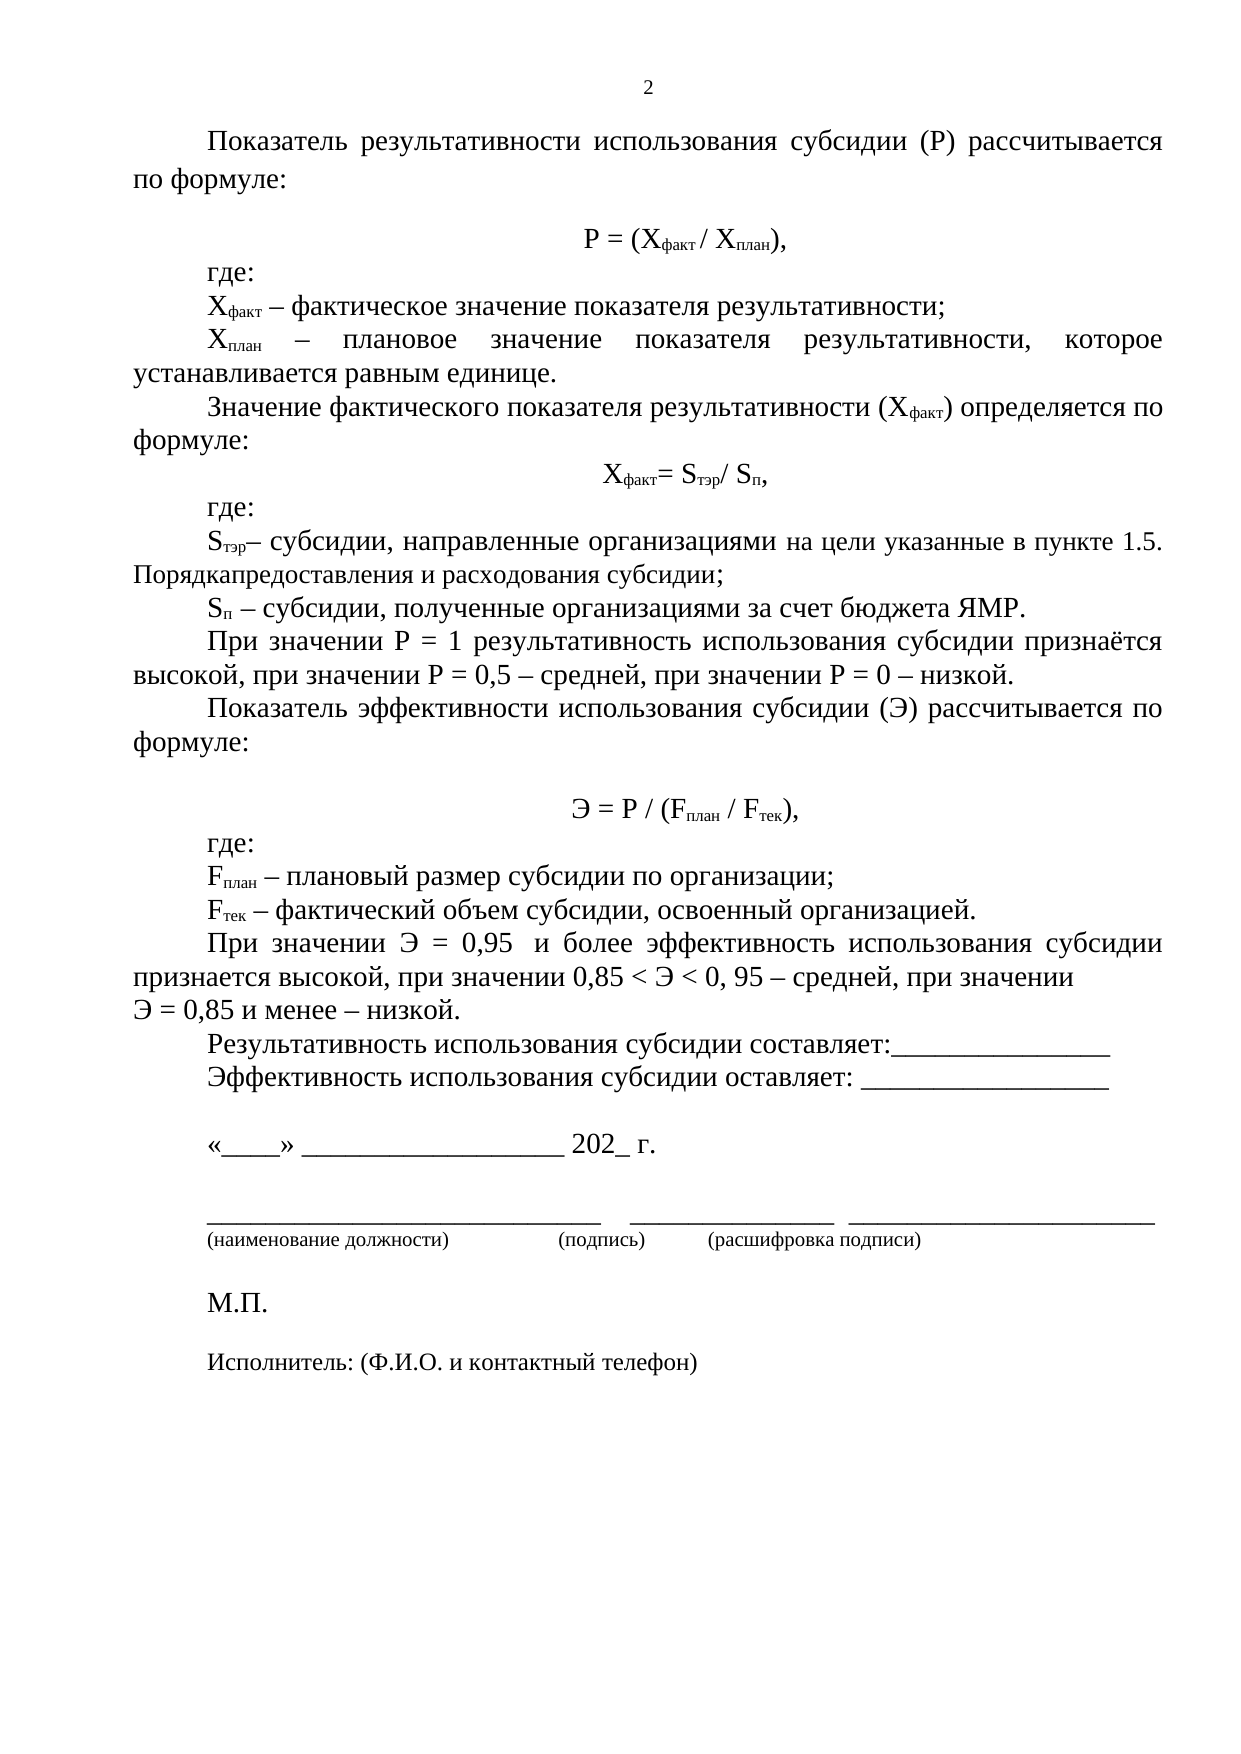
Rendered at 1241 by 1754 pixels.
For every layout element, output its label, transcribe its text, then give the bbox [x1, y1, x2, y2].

list Показатель результативности использования субсидии (Р) рассчитывается по формуле: [133, 123, 1163, 195]
text При значении Р = 1 результативность использования субсидии признаётся высокой, при значении Р = 0,5 – средней, при значении Р = 0 – низкой. [133, 623, 1163, 691]
text (наименование должности) (подпись) (расшифровка подписи) [133, 1227, 1193, 1251]
text М.П. [133, 1285, 1193, 1318]
text где: [133, 254, 1163, 288]
text Xплан – плановое значение показателя результативности, которое устанавливается равным единице. [133, 322, 1163, 389]
text где: [133, 489, 1163, 523]
text Э = 0,85 и менее – низкой. [133, 992, 1163, 1026]
text Fтек – фактический объем субсидии, освоенный организацией. [133, 892, 1163, 925]
text Э = Р / (Fплан / Fтек), [133, 791, 1163, 825]
text Эффективность использования субсидии оставляет: _________________ [133, 1059, 1163, 1093]
text ___________________________ ______________ _____________________ [133, 1194, 1163, 1227]
text где: [133, 825, 1163, 858]
text Xфакт= Sтэр/ Sп, [133, 456, 1163, 489]
text Значение фактического показателя результативности (Xфакт) определяется по формуле: [133, 389, 1163, 456]
text Результативность использования субсидии составляет:_______________ [133, 1026, 1163, 1059]
text «____» __________________ 202_ г. [133, 1127, 1163, 1160]
text Fплан – плановый размер субсидии по организации; [133, 858, 1163, 892]
text Sп – субсидии, полученные организациями за счет бюджета ЯМР. [133, 590, 1163, 623]
text Sтэр– субсидии, направленные организациями на цели указанные в пункте 1.5. Порядкапредоставления и расходования субсидии; [133, 523, 1163, 590]
text Xфакт – фактическое значение показателя результативности; [133, 288, 1163, 322]
text Исполнитель: (Ф.И.О. и контактный телефон) [133, 1347, 1163, 1376]
text Р = (Xфакт / Xплан), [133, 221, 1163, 254]
text При значении Э = 0,95 и более эффективность использования субсидии признается высокой, при значении 0,85 < Э < 0, 95 – средней, при значении [133, 925, 1163, 992]
text Показатель эффективности использования субсидии (Э) рассчитывается по формуле: [133, 691, 1163, 758]
